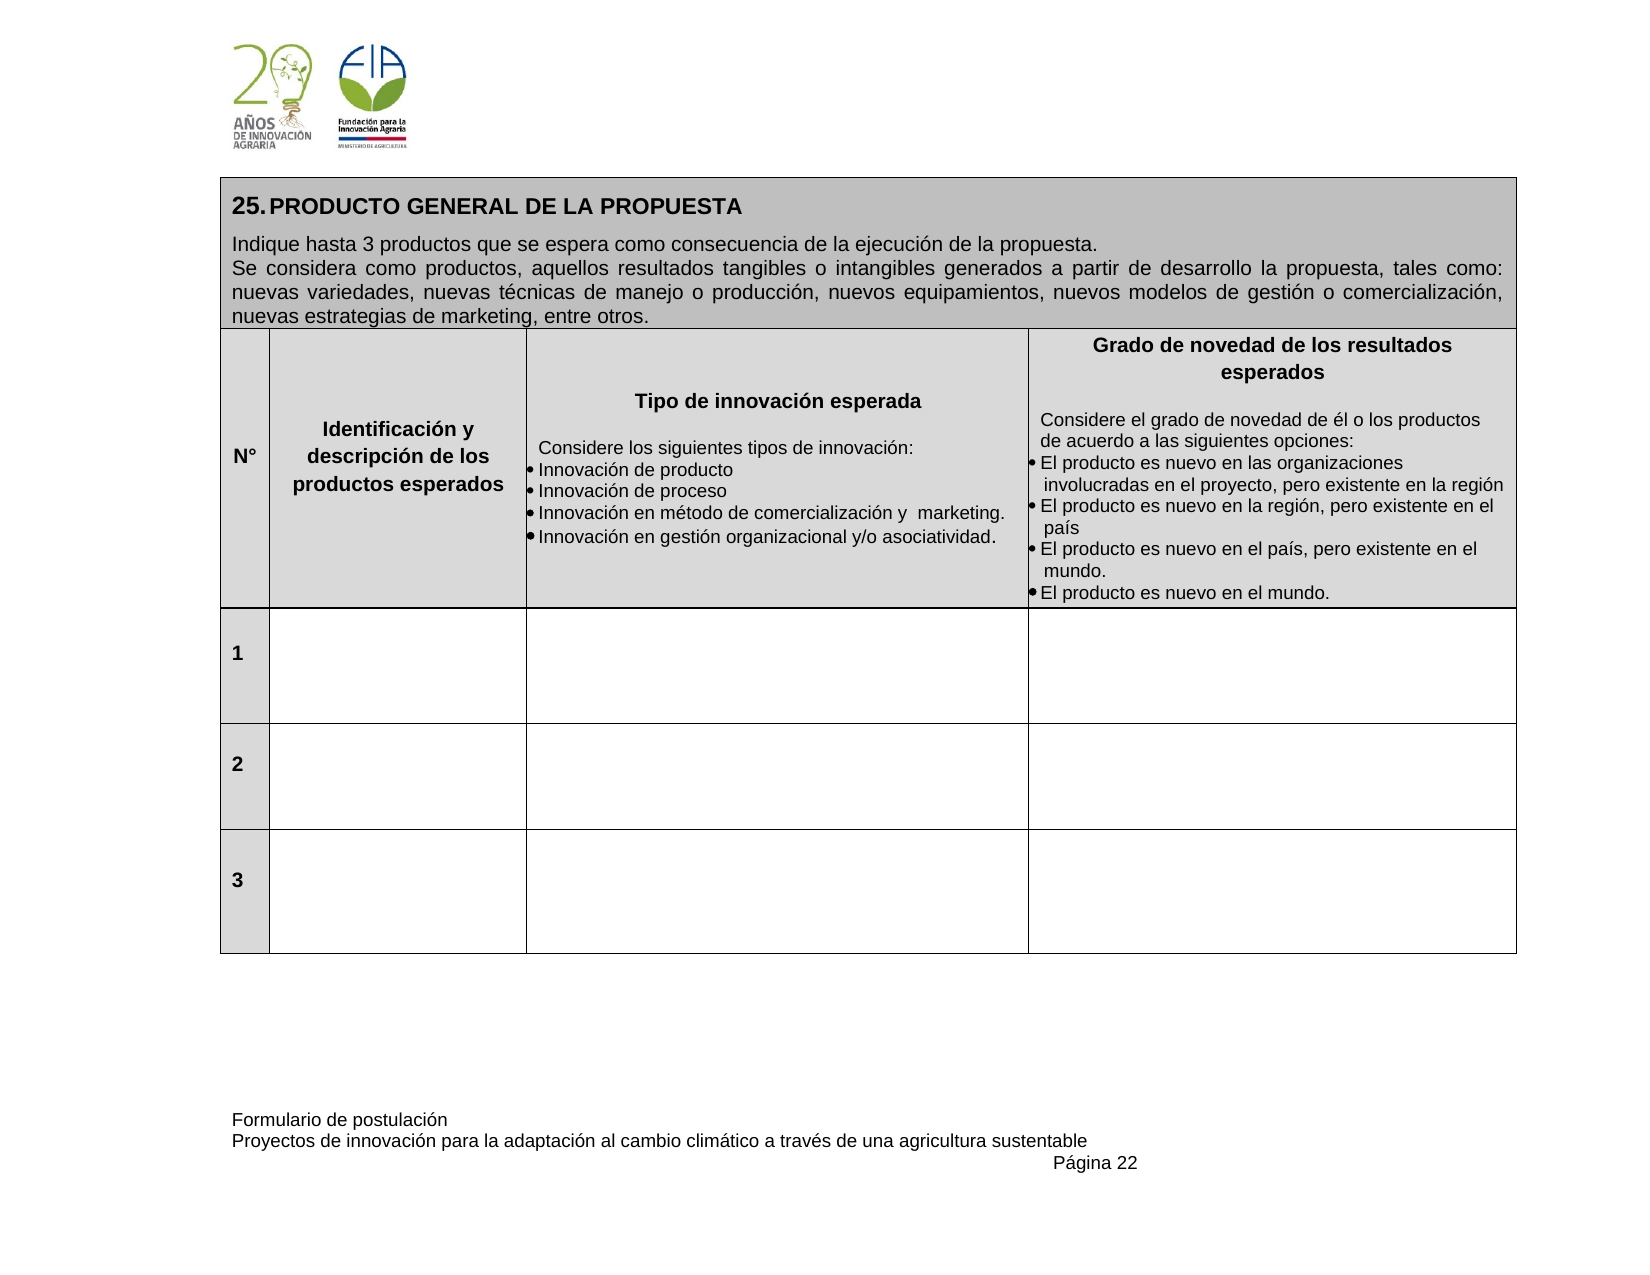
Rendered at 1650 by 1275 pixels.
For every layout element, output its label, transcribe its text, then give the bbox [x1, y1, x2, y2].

table_cell 3 [221, 830, 269, 953]
table_header PRODUCTO GENERAL DE LA PROPUESTA Indique hasta 3 productos que se espera como consecuencia de la ejecución de la propuesta. Se considera como productos, aquellos resultados tangibles o intangibles generados a partir de desarrollo la propuesta, tales como: nuevas variedades, nuevas técnicas de manejo o producción, nuevos equipamientos, nuevos modelos de gestión o comercialización, nuevas estrategias de marketing, entre otros. [221, 178, 1516, 328]
table_cell [527, 830, 1028, 953]
table_cell [270, 609, 526, 722]
table_cell [1029, 724, 1516, 829]
table_cell Identificación y descripción de los productos esperados [270, 329, 526, 607]
table_cell 1 [221, 609, 269, 722]
table_cell [1029, 609, 1516, 722]
table_cell [527, 724, 1028, 829]
table_cell N° [221, 329, 269, 607]
table_cell [1029, 830, 1516, 953]
table_cell [270, 830, 526, 953]
table_cell 2 [221, 724, 269, 829]
table_cell [527, 609, 1028, 722]
table_cell [270, 724, 526, 829]
table_cell Grado de novedad de los resultados esperados Considere el grado de novedad de él o los productos de acuerdo a las siguientes opciones: El producto es nuevo en las organizaciones involucradas en el proyecto, pero existente en la región El producto es nuevo en la región, pero existente en el país El producto es nuevo en el país, pero existente en el mundo. El producto es nuevo en el mundo. [1029, 329, 1516, 607]
table_cell Tipo de innovación esperada Considere los siguientes tipos de innovación: Innovación de producto Innovación de proceso Innovación en método de comercialización y marketing. Innovación en gestión organizacional y/o asociatividad. [527, 329, 1028, 607]
